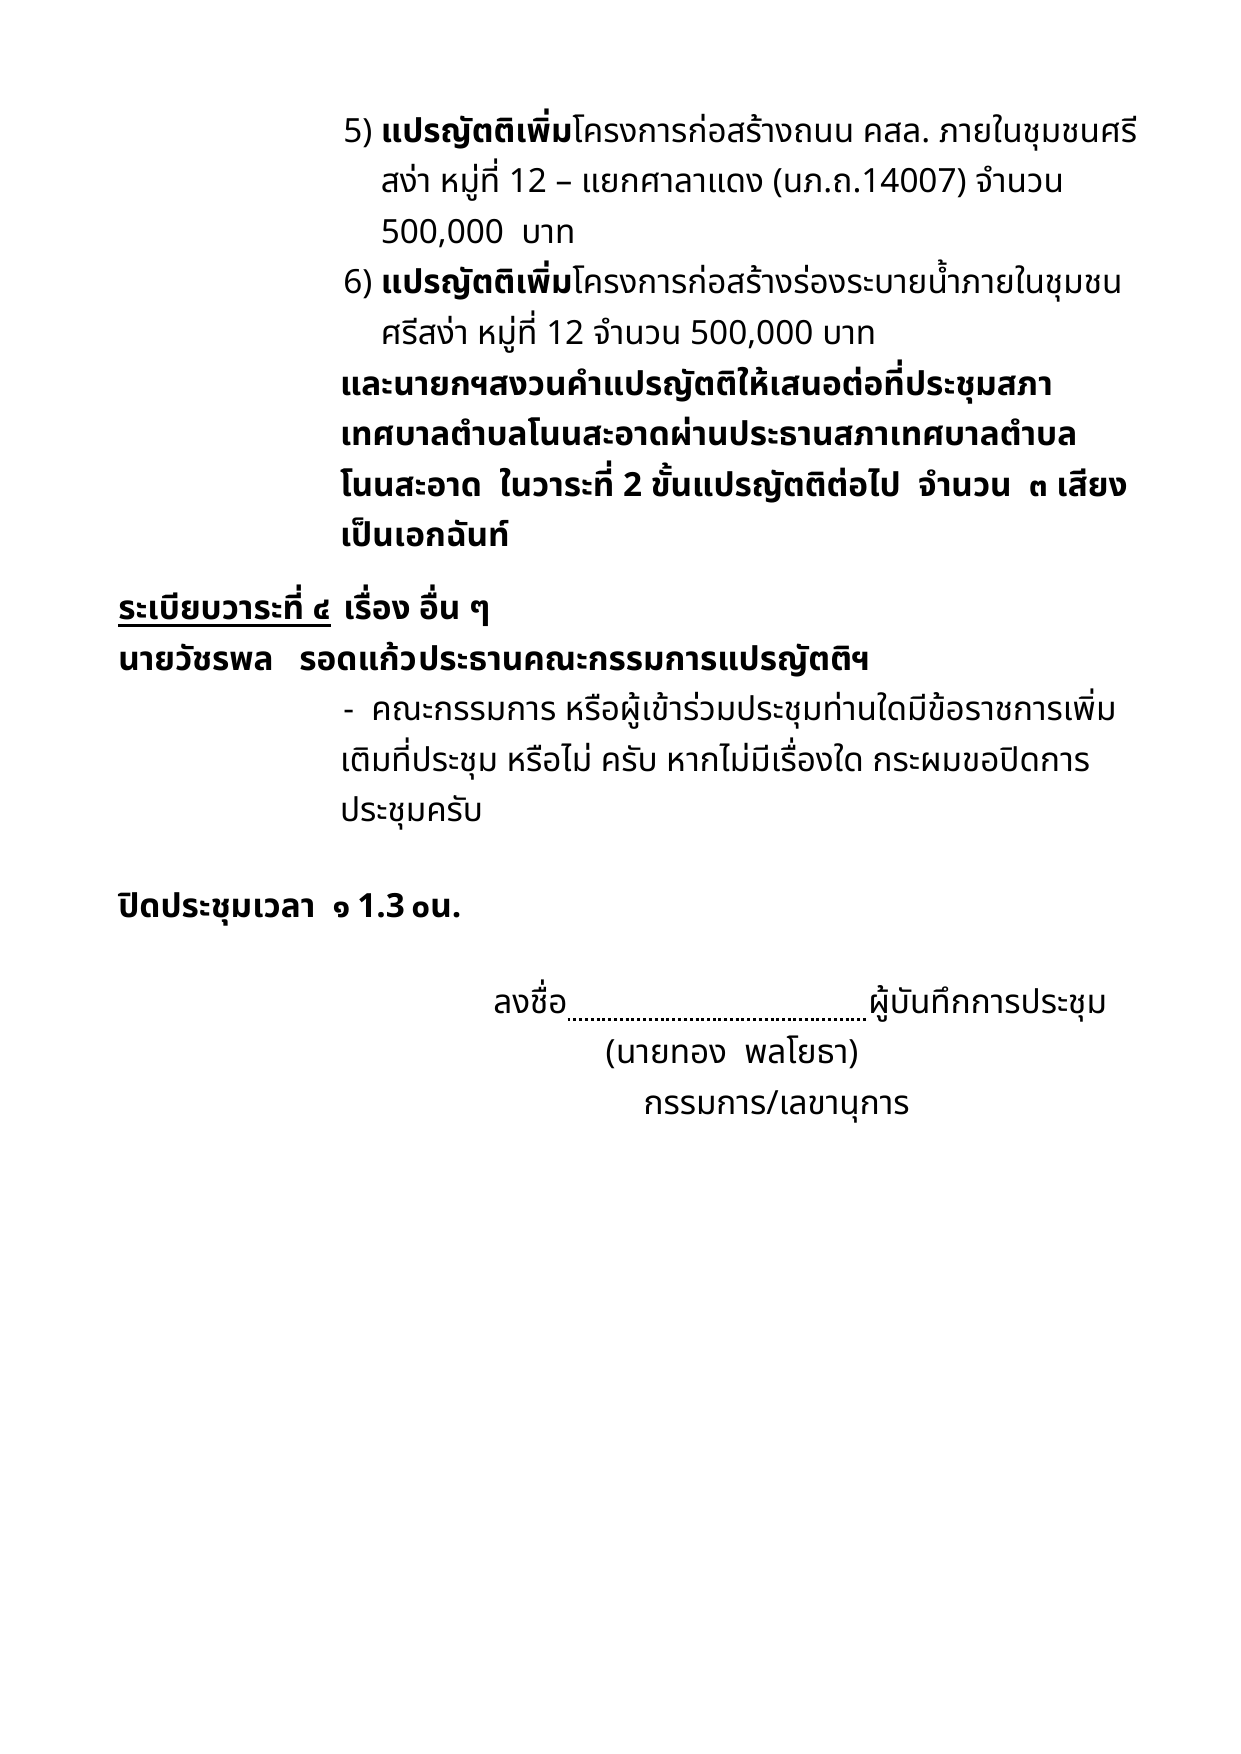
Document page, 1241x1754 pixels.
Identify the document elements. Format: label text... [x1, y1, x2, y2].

list แปรญัตติเพิ่มโครงการก่อสร้างถนน คสล. ภายในชุมชนศรีสง่า หมู่ที่ 12 – แยกศาลาแดง (นภ.ถ.14007) จำนวน 500,000 บาท [343, 106, 1146, 258]
text กรรมการ/เลขานุการ [118, 1079, 1146, 1129]
text และนายกฯสงวนคำแปรญัตติให้เสนอต่อที่ประชุมสภาเทศบาลตำบลโนนสะอาดผ่านประธานสภาเทศบาลตำบลโนนสะอาด ในวาระที่ 2 ขั้นแปรญัตติต่อไป จำนวน ๓ เสียง เป็นเอกฉันท์ [340, 359, 1146, 561]
list แปรญัตติเพิ่มโครงการก่อสร้างร่องระบายน้ำภายในชุมชนศรีสง่า หมู่ที่ 12 จำนวน 500,000 บาท [343, 258, 1146, 359]
text ระเบียบวาระที่ ๔ เรื่อง อื่น ๆ [118, 584, 1146, 634]
text ลงชื่อ ผู้บันทึกการประชุม [418, 978, 1146, 1028]
text - คณะกรรมการ หรือผู้เข้าร่วมประชุมท่านใดมีข้อราชการเพิ่มเติมที่ประชุม หรือไม่ ครับ หากไม่มีเรื่องใด กระผมขอปิดการประชุมครับ [340, 685, 1146, 836]
text (นายทอง พลโยธา) [118, 1028, 1146, 1079]
text ปิดประชุมเวลา ๑1.3๐น. [118, 882, 1146, 932]
text นายวัชรพล รอดแก้ว ประธานคณะกรรมการแปรญัตติฯ [118, 634, 1146, 685]
